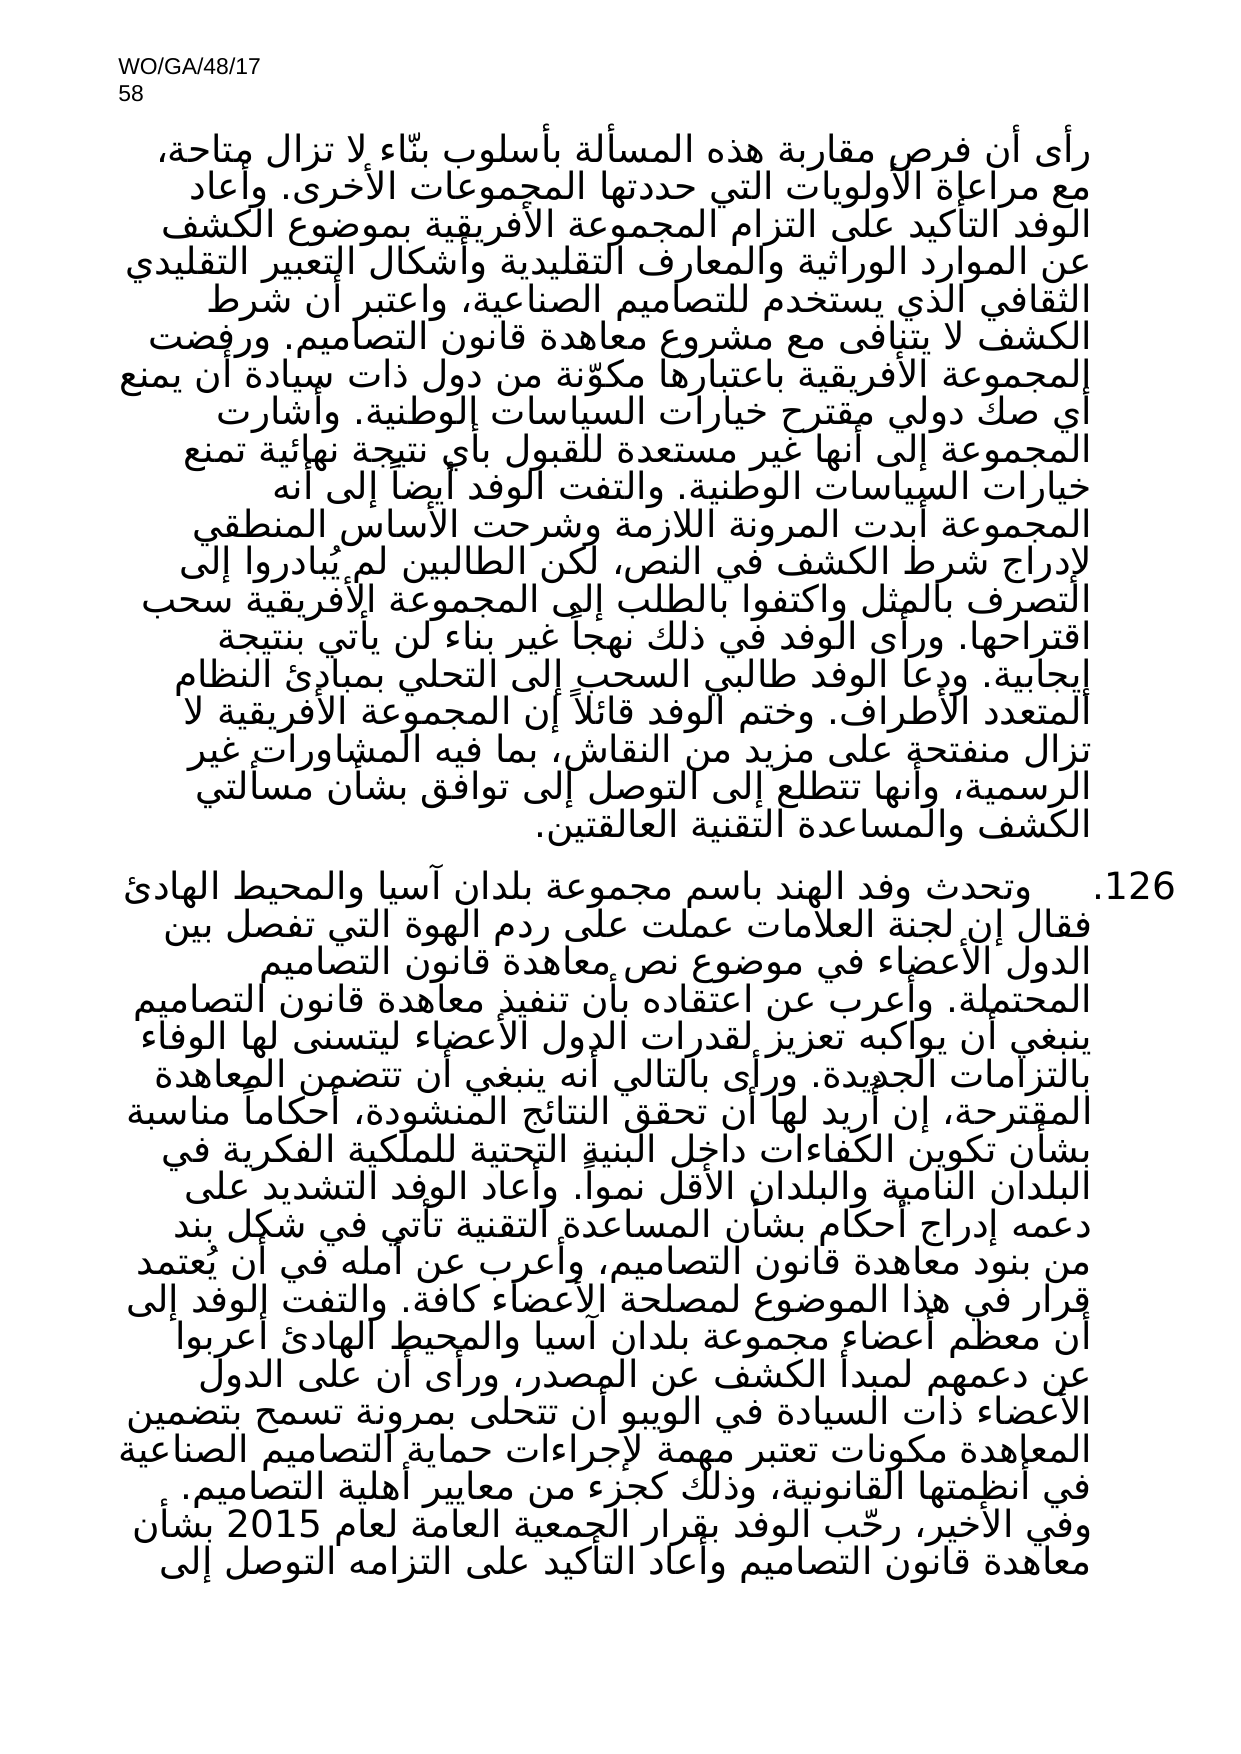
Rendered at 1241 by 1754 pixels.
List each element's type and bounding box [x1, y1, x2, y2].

list [118, 132, 1092, 845]
list [118, 870, 1092, 1582]
